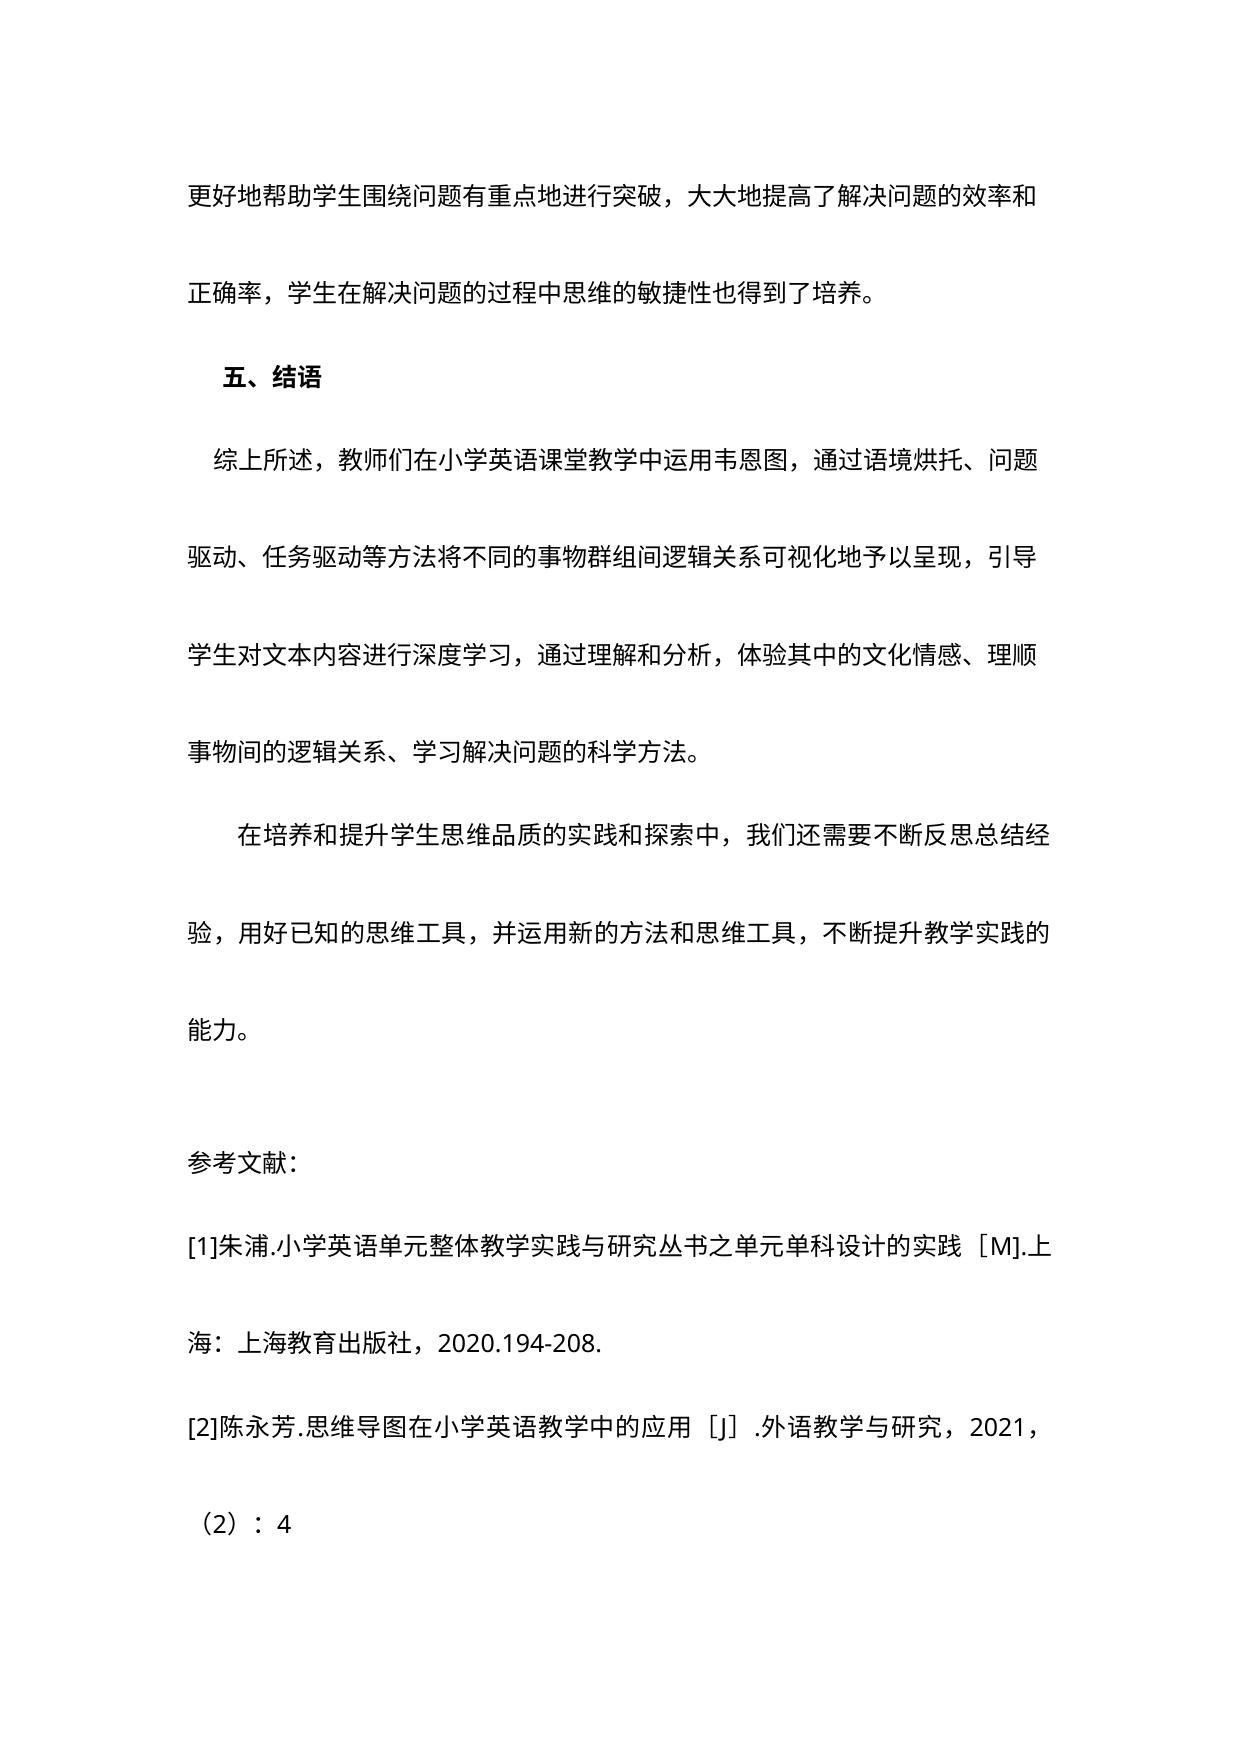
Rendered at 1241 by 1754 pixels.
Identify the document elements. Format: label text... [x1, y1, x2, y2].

list 综上所述，教师们在小学英语课堂教学中运用韦恩图，通过语境烘托、问题驱动、任务驱动等方法将不同的事物群组间逻辑关系可视化地予以呈现，引导学生对文本内容进行深度学习，通过理解和分析，体验其中的文化情感、理顺事物间的逻辑关系、学习解决问题的科学方法。 [187, 426, 1053, 783]
text 参考文献： [187, 1129, 1053, 1194]
text 在培养和提升学生思维品质的实践和探索中，我们还需要不断反思总结经验，用好已知的思维工具，并运用新的方法和思维工具，不断提升教学实践的能力。 [187, 801, 1053, 1061]
list 五、结语 [209, 343, 1053, 408]
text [187, 162, 1053, 324]
text [1]朱浦.小学英语单元整体教学实践与研究丛书之单元单科设计的实践［M].上海：上海教育出版社，2020.194-208. [187, 1212, 1053, 1374]
text [2]陈永芳.思维导图在小学英语教学中的应用［J］.外语教学与研究，2021，（2）：4 [187, 1393, 1053, 1555]
